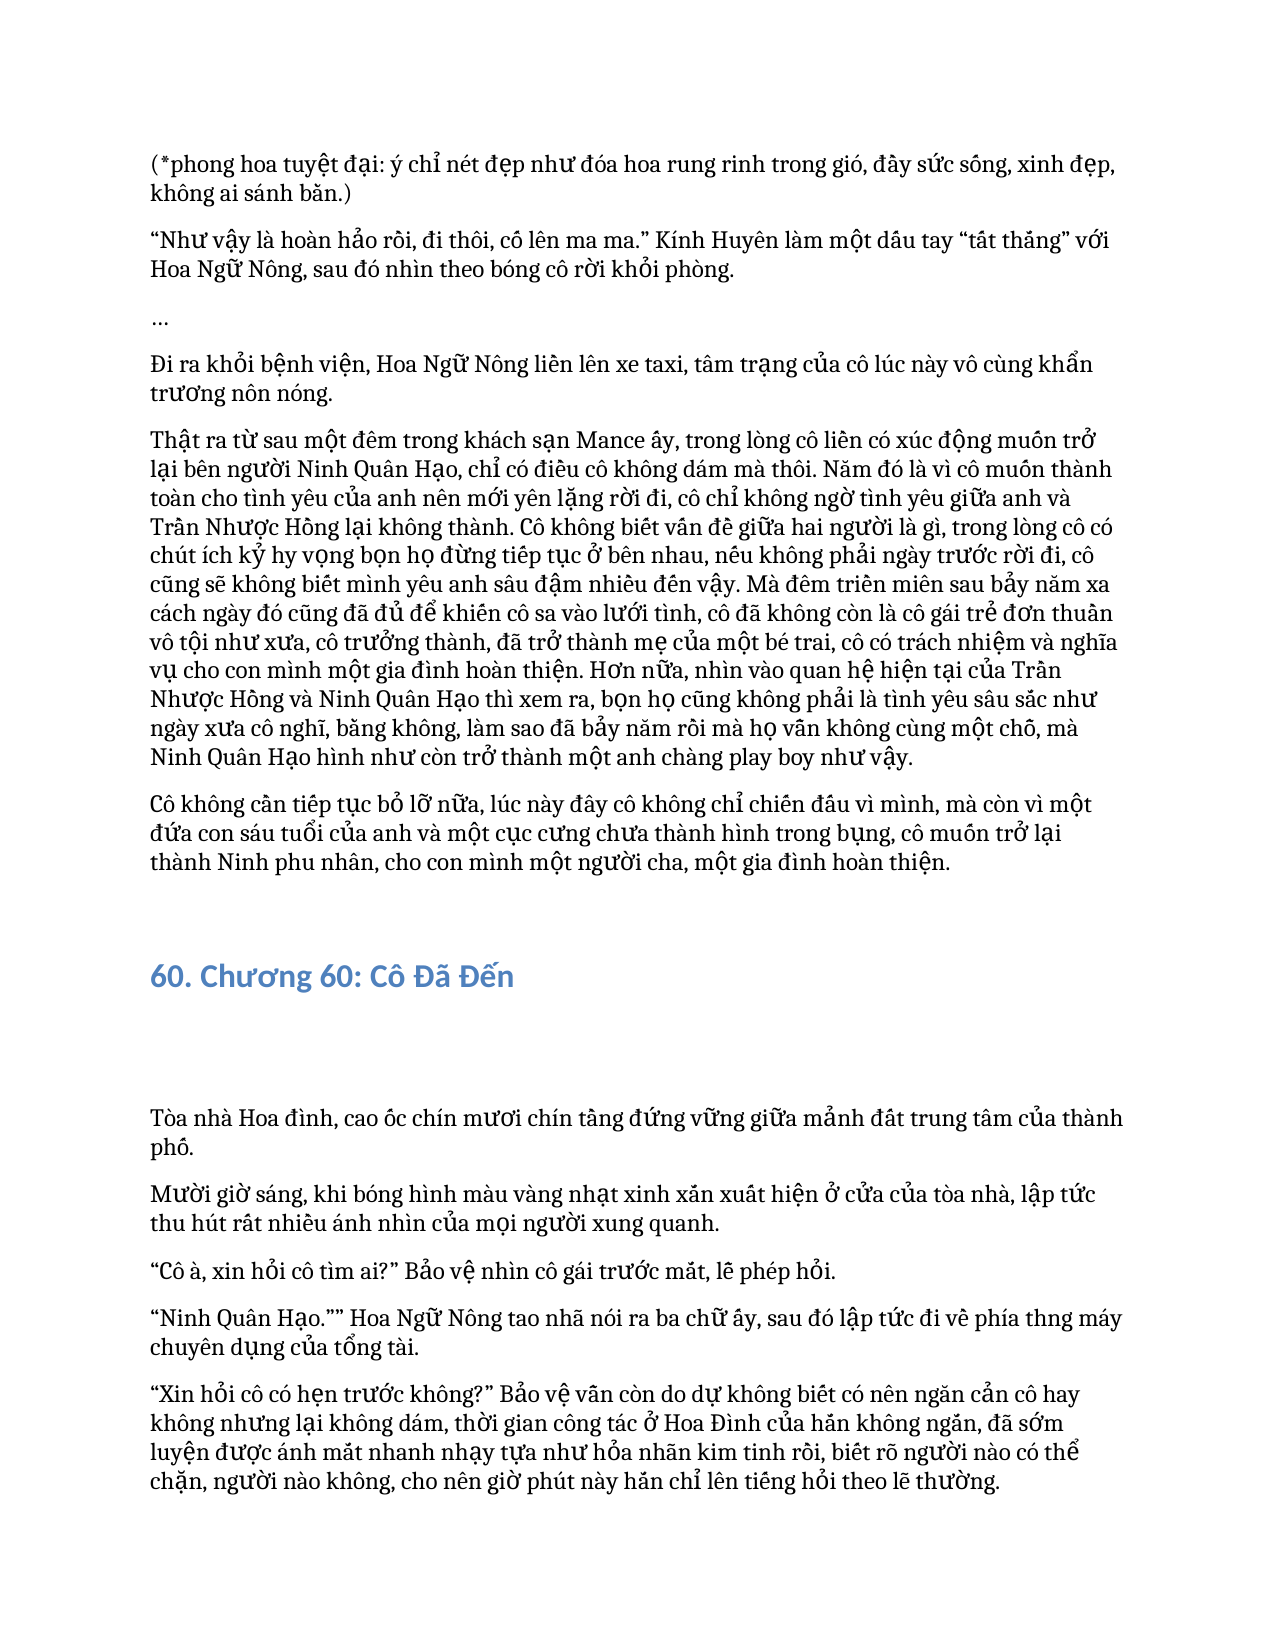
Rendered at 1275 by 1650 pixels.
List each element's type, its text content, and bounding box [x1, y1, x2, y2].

text … [150, 302, 1125, 331]
text “Cô à, xin hỏi cô tìm ai?” Bảo vệ nhìn cô gái trước mắt, lễ phép hỏi. [150, 1257, 1125, 1285]
text Thật ra từ sau một đêm trong khách sạn Mance ấy, trong lòng cô liền có xúc động muốn trở lại bên người Ninh Quân Hạo, chỉ có điều cô không dám mà thôi. Năm đó là vì cô muốn thành toàn cho tình yêu của anh nên mới yên lặng rời đi, cô chỉ không ngờ tình yêu giữa anh và Trần Nhược Hồng lại không thành. Cô không biết vấn đề giữa hai người là gì, trong lòng cô có chút ích kỷ hy vọng bọn họ đừng tiếp tục ở bên nhau, nếu không phải ngày trước rời đi, cô cũng sẽ không biết mình yêu anh sâu đậm nhiều đến vậy. Mà đêm triền miên sau bảy năm xa cách ngày đó cũng đã đủ để khiến cô sa vào lưới tình, cô đã không còn là cô gái trẻ đơn thuần vô tội như xưa, cô trưởng thành, đã trở thành mẹ của một bé trai, cô có trách nhiệm và nghĩa vụ cho con mình một gia đình hoàn thiện. Hơn nữa, nhìn vào quan hệ hiện tại của Trần Nhược Hồng và Ninh Quân Hạo thì xem ra, bọn họ cũng không phải là tình yêu sâu sắc như ngày xưa cô nghĩ, bằng không, làm sao đã bảy năm rồi mà họ vẫn không cùng một chỗ, mà Ninh Quân Hạo hình như còn trở thành một anh chàng play boy như vậy. [150, 426, 1125, 771]
subtitle 60. Chương 60: Cô Đã Đến [150, 954, 1125, 995]
text Cô không cần tiếp tục bỏ lỡ nữa, lúc này đây cô không chỉ chiến đấu vì mình, mà còn vì một đứa con sáu tuổi của anh và một cục cưng chưa thành hình trong bụng, cô muốn trở lại thành Ninh phu nhân, cho con mình một người cha, một gia đình hoàn thiện. [150, 790, 1125, 934]
text Đi ra khỏi bệnh viện, Hoa Ngữ Nông liền lên xe taxi, tâm trạng của cô lúc này vô cùng khẩn trương nôn nóng. [150, 350, 1125, 407]
text (*phong hoa tuyệt đại: ý chỉ nét đẹp như đóa hoa rung rinh trong gió, đầy sức sống, xinh đẹp, không ai sánh bằn.) [150, 150, 1125, 207]
text “Như vậy là hoàn hảo rồi, đi thôi, cố lên ma ma.” Kính Huyên làm một dấu tay “tất thắng” với Hoa Ngữ Nông, sau đó nhìn theo bóng cô rời khỏi phòng. [150, 226, 1125, 284]
text Tòa nhà Hoa đình, cao ốc chín mươi chín tầng đứng vững giữa mảnh đất trung tâm của thành phố. [150, 1104, 1125, 1162]
text “Ninh Quân Hạo.”” Hoa Ngữ Nông tao nhã nói ra ba chữ ấy, sau đó lập tức đi về phía thng máy chuyên dụng của tổng tài. [150, 1304, 1125, 1362]
text Mười giờ sáng, khi bóng hình màu vàng nhạt xinh xắn xuất hiện ở cửa của tòa nhà, lập tức thu hút rất nhiều ánh nhìn của mọi người xung quanh. [150, 1180, 1125, 1238]
text “Xin hỏi cô có hẹn trước không?” Bảo vệ vẫn còn do dự không biết có nên ngăn cản cô hay không nhưng lại không dám, thời gian công tác ở Hoa Đình của hắn không ngắn, đã sớm luyện được ánh mắt nhanh nhạy tựa như hỏa nhãn kim tinh rồi, biết rõ người nào có thể chặn, người nào không, cho nên giờ phút này hắn chỉ lên tiếng hỏi theo lẽ thường. [150, 1380, 1125, 1495]
